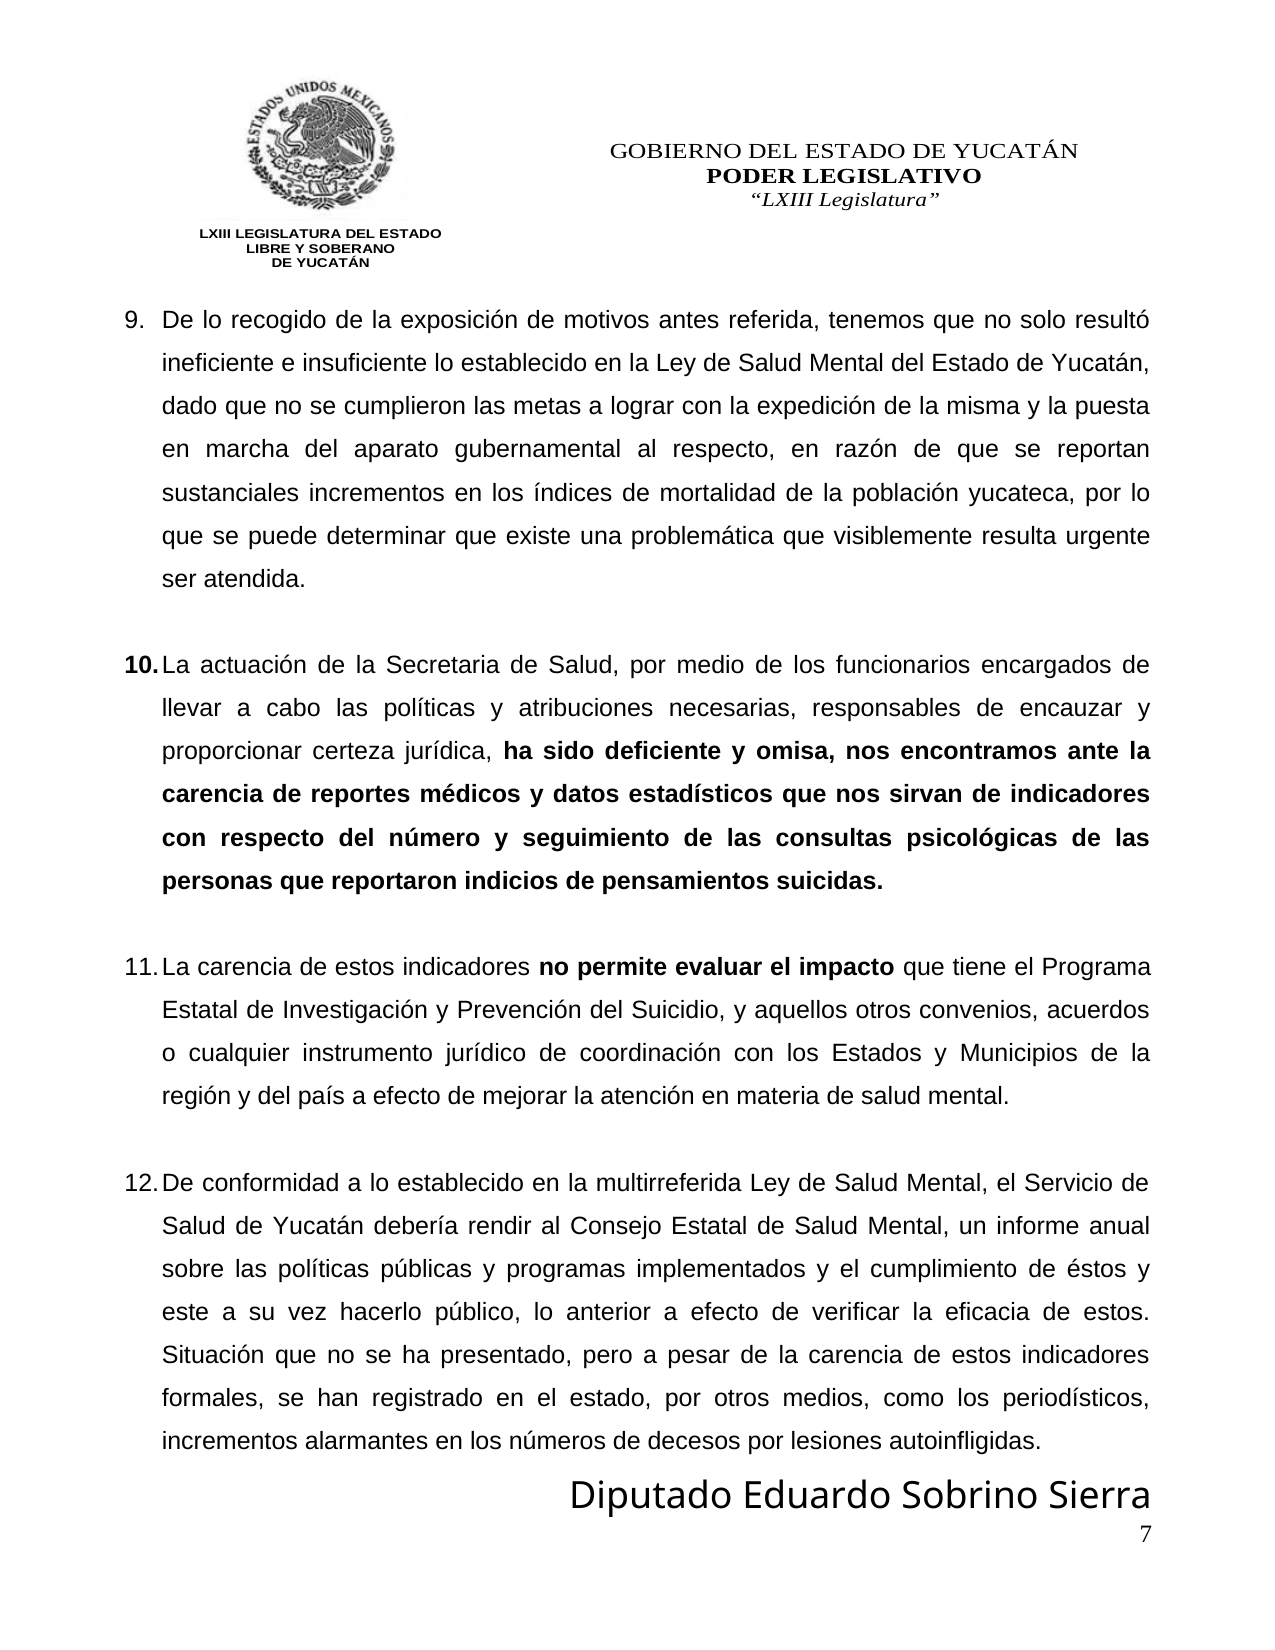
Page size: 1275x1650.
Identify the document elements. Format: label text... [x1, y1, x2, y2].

list De conformidad a lo establecido en la multirreferida Ley de Salud Mental, el Servicio de Salud de Yucatán debería rendir al Consejo Estatal de Salud Mental, un informe anual sobre las políticas públicas y programas implementados y el cumplimiento de éstos y este a su vez hacerlo público, lo anterior a efecto de verificar la eficacia de estos. Situación que no se ha presentado, pero a pesar de la carencia de estos indicadores formales, se han registrado en el estado, por otros medios, como los periodísticos, incrementos alarmantes en los números de decesos por lesiones autoinfligidas. [124, 1168, 1152, 1455]
list La carencia de estos indicadores no permite evaluar el impacto que tiene el Programa Estatal de Investigación y Prevención del Suicidio, y aquellos otros convenios, acuerdos o cualquier instrumento jurídico de coordinación con los Estados y Municipios de la región y del país a efecto de mejorar la atención en materia de salud mental. [124, 952, 1152, 1110]
list De lo recogido de la exposición de motivos antes referida, tenemos que no solo resultó ineficiente e insuficiente lo establecido en la Ley de Salud Mental del Estado de Yucatán, dado que no se cumplieron las metas a lograr con la expedición de la misma y la puesta en marcha del aparato gubernamental al respecto, en razón de que se reportan sustanciales incrementos en los índices de mortalidad de la población yucateca, por lo que se puede determinar que existe una problemática que visiblemente resulta urgente ser atendida. [124, 305, 1152, 593]
list La actuación de la Secretaria de Salud, por medio de los funcionarios encargados de llevar a cabo las políticas y atribuciones necesarias, responsables de encauzar y proporcionar certeza jurídica, ha sido deficiente y omisa, nos encontramos ante la carencia de reportes médicos y datos estadísticos que nos sirvan de indicadores con respecto del número y seguimiento de las consultas psicológicas de las personas que reportaron indicios de pensamientos suicidas. [124, 650, 1152, 894]
